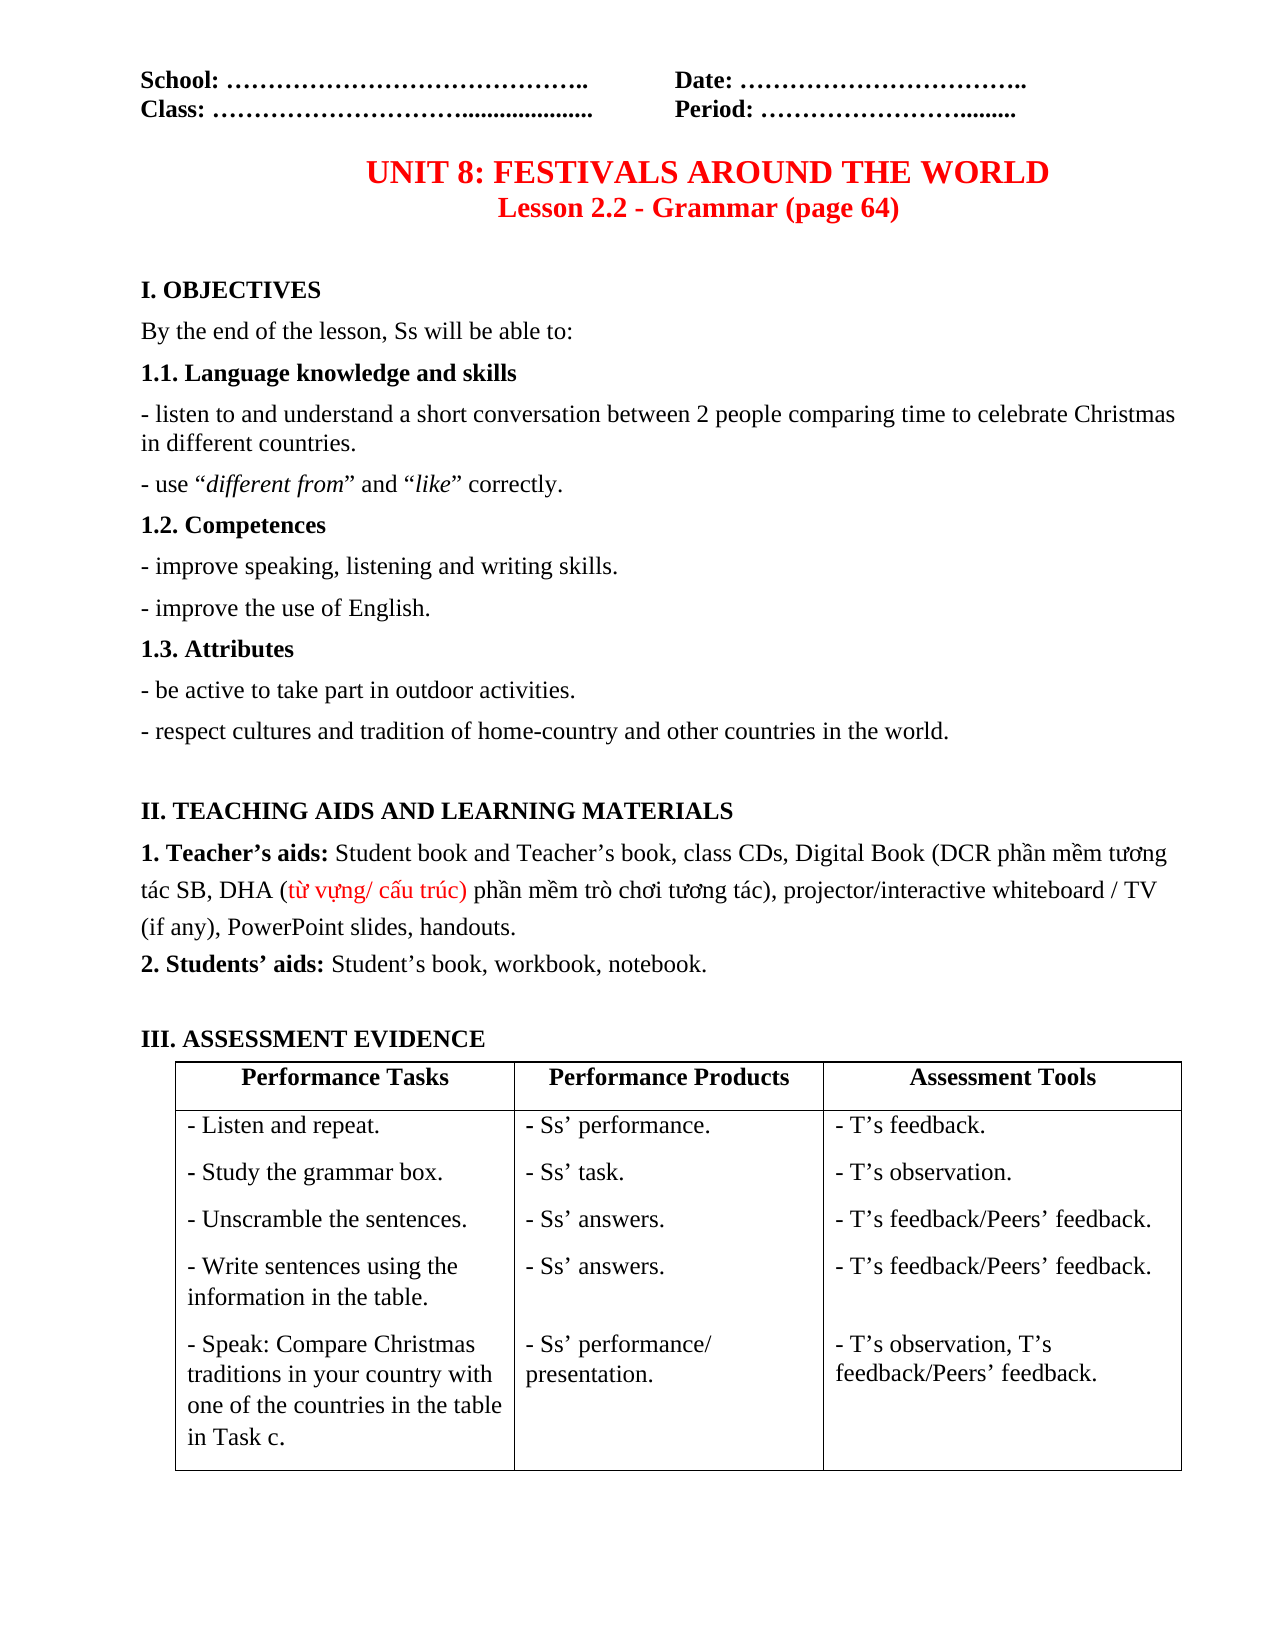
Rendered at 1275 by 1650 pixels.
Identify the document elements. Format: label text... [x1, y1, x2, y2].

text - improve speaking, listening and writing skills. [141, 551, 1181, 580]
text - improve the use of English. [141, 593, 1181, 621]
text By the end of the lesson, Ss will be able to: [141, 316, 1181, 345]
table_header Performance Tasks [176, 1063, 514, 1109]
table_cell - Unscramble the sentences. [176, 1205, 514, 1251]
table_cell Class: …………………………..................... [129, 94, 663, 123]
table_cell Period: ……………………......... [663, 94, 1103, 123]
table_header Performance Products [515, 1063, 823, 1109]
text 1.2. Competences [141, 510, 1181, 539]
text II. TEACHING AIDS AND LEARNING MATERIALS [141, 796, 1181, 825]
text Lesson 2.2 - Grammar (page 64) [141, 190, 1181, 224]
text - respect cultures and tradition of home-country and other countries in the world. [141, 716, 1181, 745]
table_header Date: …………………………….. [663, 66, 1103, 94]
text III. ASSESSMENT EVIDENCE [141, 1024, 1181, 1053]
text 1. Teacher’s aids: Student book and Teacher’s book, class CDs, Digital Book (DCR phần mềm tương tác SB, DHA (từ vựng/ cấu trúc) phần mềm trò chơi tương tác), projector/interactive whiteboard / TV (if any), PowerPoint slides, handouts. [141, 838, 1181, 941]
table_cell - Listen and repeat. [176, 1111, 514, 1157]
table_cell - Ss’ performance/ presentation. [515, 1329, 823, 1469]
table_cell - T’s observation, T’s feedback/Peers’ feedback. [824, 1329, 1181, 1469]
table_cell - Speak: Compare Christmas traditions in your country with one of the countries in the table in Task c. [176, 1329, 514, 1469]
table_cell - T’s feedback/Peers’ feedback. [824, 1205, 1181, 1251]
text 1.3. Attributes [141, 634, 1181, 663]
text I. OBJECTIVES [141, 275, 1181, 304]
text - be active to take part in outdoor activities. [141, 675, 1181, 704]
table_cell - Ss’ answers. [515, 1251, 823, 1329]
table_header Assessment Tools [824, 1063, 1181, 1109]
table_cell - Ss’ task. [515, 1158, 823, 1204]
table_cell - Ss’ performance. [515, 1111, 823, 1157]
table_cell - Ss’ answers. [515, 1205, 823, 1251]
text 2. Students’ aids: Student’s book, workbook, notebook. [141, 949, 1181, 978]
table_cell - Write sentences using the information in the table. [176, 1251, 514, 1329]
text UNIT 8: FESTIVALS AROUND THE WORLD [141, 152, 1181, 190]
table_cell - Study the grammar box. [176, 1158, 514, 1204]
text 1.1. Language knowledge and skills [141, 358, 1181, 386]
text - listen to and understand a short conversation between 2 people comparing time to celebrate Christmas in different countries. [141, 399, 1181, 456]
text - use “different from” and “like” correctly. [141, 469, 1181, 498]
table_cell - T’s feedback/Peers’ feedback. [824, 1251, 1181, 1329]
table_cell - T’s observation. [824, 1158, 1181, 1204]
table_cell - T’s feedback. [824, 1111, 1181, 1157]
table_header School: …………………………………….. [129, 66, 663, 94]
